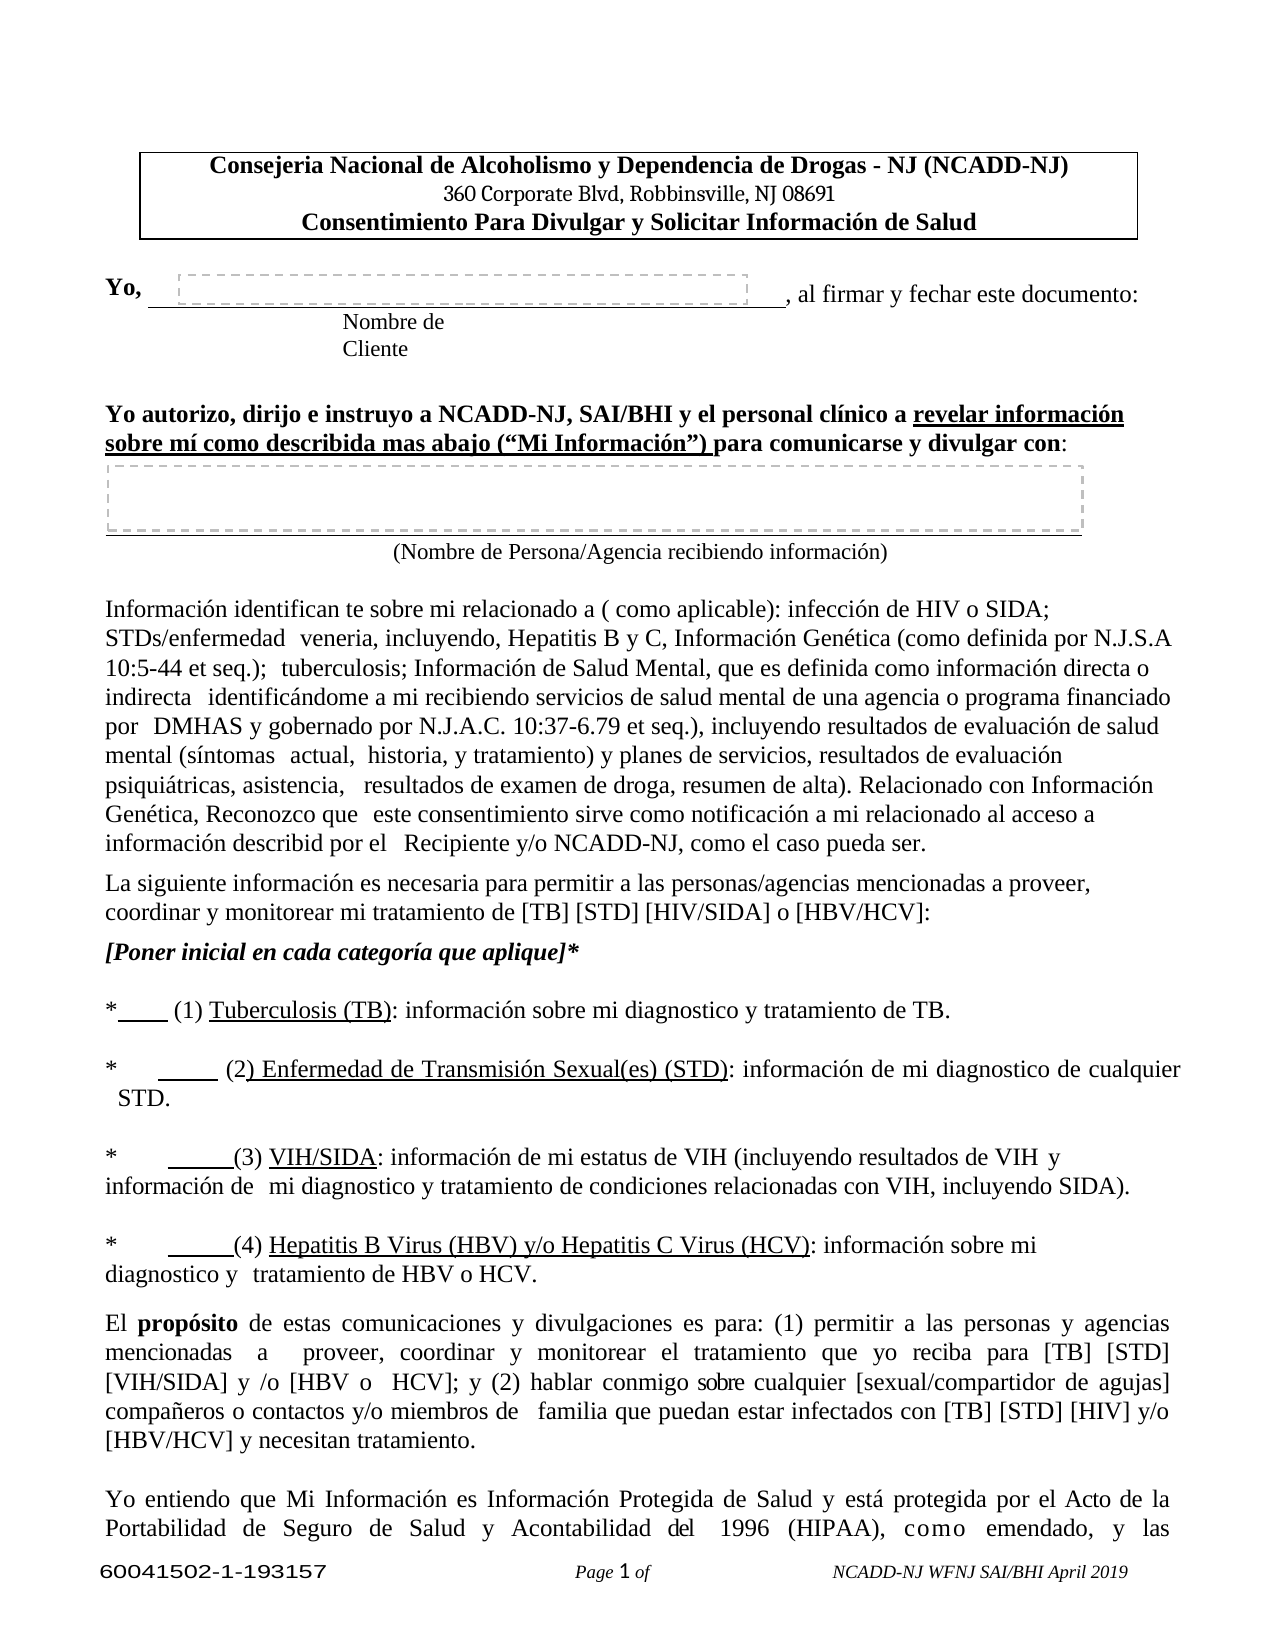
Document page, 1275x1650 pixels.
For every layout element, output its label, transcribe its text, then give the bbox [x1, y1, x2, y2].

list (4) Hepatitis B Virus (HBV) y/o Hepatitis C Virus (HCV): información sobre mi diagnostico y tratamiento de HBV o HCV. [105, 1230, 1116, 1288]
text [105, 1484, 1170, 1542]
text El propósito de estas comunicaciones y divulgaciones es para: (1) permitir a las personas y agencias mencionadas a proveer, coordinar y monitorear el tratamiento que yo reciba para [TB] [STD] [VIH/SIDA] y /o [HBV o HCV]; y (2) hablar conmigo sobre cualquier [sexual/compartidor de agujas] compañeros o contactos y/o miembros de familia que puedan estar infectados con [TB] [STD] [HIV] y/o [HBV/HCV] y necesitan tratamiento. [105, 1308, 1171, 1454]
list (3) VIH/SIDA: información de mi estatus de VIH (incluyendo resultados de VIH y información de mi diagnostico y tratamiento de condiciones relacionadas con VIH, incluyendo SIDA). [105, 1142, 1171, 1200]
text Información identifican te sobre mi relacionado a ( como aplicable): infección de HIV o SIDA; STDs/enfermedad veneria, incluyendo, Hepatitis B y C, Información Genética (como definida por N.J.S.A 10:5-44 et seq.); tuberculosis; Información de Salud Mental, que es definida como información directa o indirecta identificándome a mi recibiendo servicios de salud mental de una agencia o programa financiado por DMHAS y gobernado por N.J.A.C. 10:37-6.79 et seq.), incluyendo resultados de evaluación de salud mental (síntomas actual, historia, y tratamiento) y planes de servicios, resultados de evaluación psiquiátricas, asistencia, resultados de examen de droga, resumen de alta). Relacionado con Información Genética, Reconozco que este consentimiento sirve como notificación a mi relacionado al acceso a información describid por el Recipiente y/o NCADD-NJ, como el caso pueda ser. [105, 594, 1179, 857]
subtitle Yo, [105, 272, 142, 301]
text Nombre de Cliente [342, 308, 515, 361]
text , al firmar y fechar este documento: [785, 279, 1181, 308]
list (2) Enfermedad de Transmisión Sexual(es) (STD): información de mi diagnostico de cualquier STD. [105, 1054, 1181, 1112]
subtitle Yo autorizo, dirijo e instruyo a NCADD-NJ, SAI/BHI y el personal clínico a revelar información sobre mí como describida mas abajo (“Mi Información”) para comunicarse y divulgar con: [105, 399, 1179, 457]
text [Poner inicial en cada categoría que aplique]* [105, 937, 1181, 966]
list (1) Tuberculosis (TB): información sobre mi diagnostico y tratamiento de TB. [105, 995, 1181, 1024]
text (Nombre de Persona/Agencia recibiendo información) [99, 538, 1181, 564]
text La siguiente información es necesaria para permitir a las personas/agencias mencionadas a proveer, coordinar y monitorear mi tratamiento de [TB] [STD] [HIV/SIDA] o [HBV/HCV]: [105, 868, 1179, 926]
